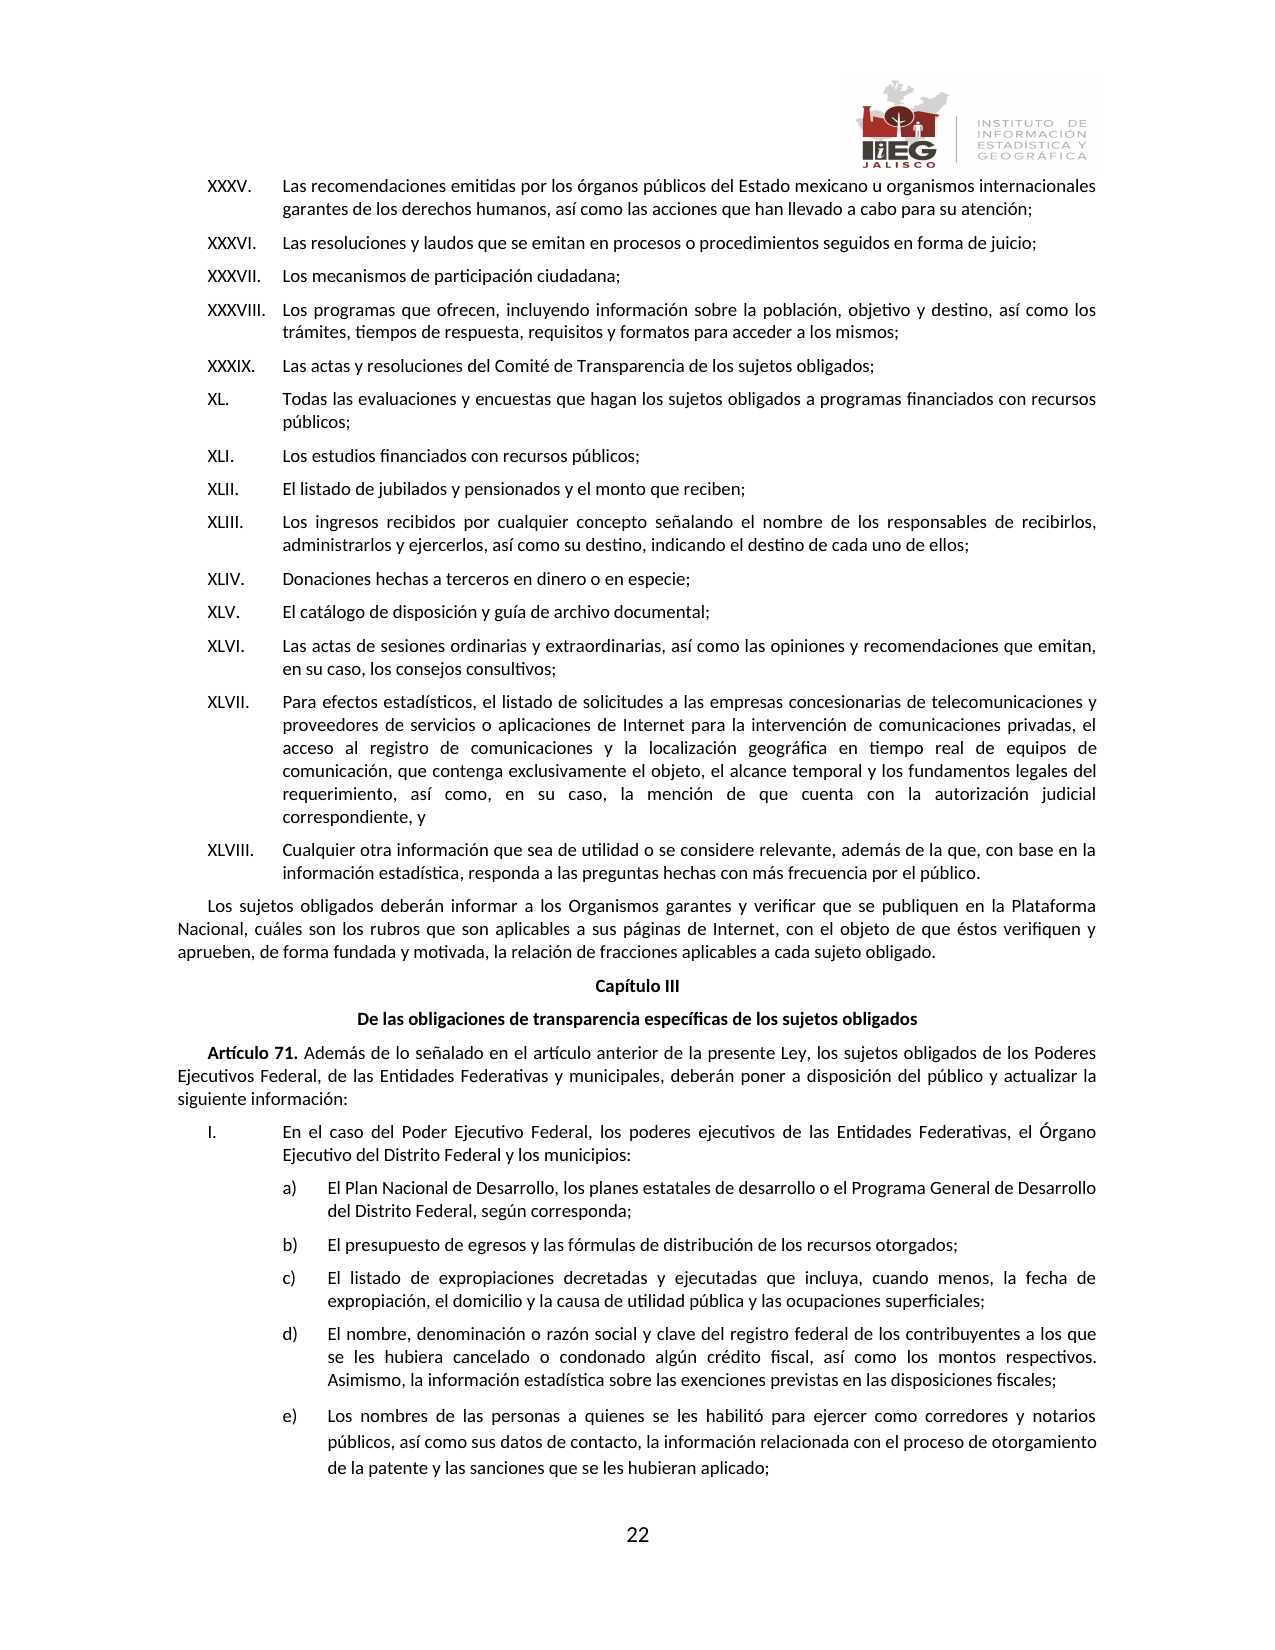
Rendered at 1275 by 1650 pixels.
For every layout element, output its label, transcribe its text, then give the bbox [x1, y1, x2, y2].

text XLV. El catálogo de disposición y guía de archivo documental; [207, 600, 1098, 623]
text XLI. Los estudios financiados con recursos públicos; [207, 444, 1098, 467]
text e) Los nombres de las personas a quienes se les habilitó para ejercer como corredores y notarios públicos, así como sus datos de contacto, la información relacionada con el proceso de otorgamiento de la patente y las sanciones que se les hubieran aplicado; [282, 1402, 1098, 1480]
text XLVII. Para efectos estadísticos, el listado de solicitudes a las empresas concesionarias de telecomunicaciones y proveedores de servicios o aplicaciones de Internet para la intervención de comunicaciones privadas, el acceso al registro de comunicaciones y la localización geográfica en tiempo real de equipos de comunicación, que contenga exclusivamente el objeto, el alcance temporal y los fundamentos legales del requerimiento, así como, en su caso, la mención de que cuenta con la autorización judicial correspondiente, y [207, 690, 1098, 828]
text I. En el caso del Poder Ejecutivo Federal, los poderes ejecutivos de las Entidades Federativas, el Órgano Ejecutivo del Distrito Federal y los municipios: [207, 1120, 1098, 1166]
text XXXVII. Los mecanismos de participación ciudadana; [207, 264, 1098, 287]
text XL. Todas las evaluaciones y encuestas que hagan los sujetos obligados a programas financiados con recursos públicos; [207, 387, 1098, 433]
text Capítulo III [177, 974, 1098, 997]
text a) El Plan Nacional de Desarrollo, los planes estatales de desarrollo o el Programa General de Desarrollo del Distrito Federal, según corresponda; [282, 1176, 1098, 1222]
text De las obligaciones de transparencia específicas de los sujetos obligados [177, 1007, 1098, 1030]
text XXXVI. Las resoluciones y laudos que se emitan en procesos o procedimientos seguidos en forma de juicio; [207, 231, 1098, 254]
text XLVIII. Cualquier otra información que sea de utilidad o se considere relevante, además de la que, con base en la información estadística, responda a las preguntas hechas con más frecuencia por el público. [207, 838, 1098, 884]
text b) El presupuesto de egresos y las fórmulas de distribución de los recursos otorgados; [282, 1233, 1098, 1256]
text d) El nombre, denominación o razón social y clave del registro federal de los contribuyentes a los que se les hubiera cancelado o condonado algún crédito fiscal, así como los montos respectivos. Asimismo, la información estadística sobre las exenciones previstas en las disposiciones fiscales; [282, 1322, 1098, 1391]
text XXXV. Las recomendaciones emitidas por los órganos públicos del Estado mexicano u organismos internacionales garantes de los derechos humanos, así como las acciones que han llevado a cabo para su atención; [207, 174, 1098, 220]
text c) El listado de expropiaciones decretadas y ejecutadas que incluya, cuando menos, la fecha de expropiación, el domicilio y la causa de utilidad pública y las ocupaciones superficiales; [282, 1266, 1098, 1312]
picture [844, 73, 1098, 175]
text XLVI. Las actas de sesiones ordinarias y extraordinarias, así como las opiniones y recomendaciones que emitan, en su caso, los consejos consultivos; [207, 634, 1098, 680]
text XXXIX. Las actas y resoluciones del Comité de Transparencia de los sujetos obligados; [207, 354, 1098, 377]
text XLII. El listado de jubilados y pensionados y el monto que reciben; [207, 477, 1098, 500]
text XXXVIII. Los programas que ofrecen, incluyendo información sobre la población, objetivo y destino, así como los trámites, tiempos de respuesta, requisitos y formatos para acceder a los mismos; [207, 298, 1098, 343]
text Los sujetos obligados deberán informar a los Organismos garantes y verificar que se publiquen en la Plataforma Nacional, cuáles son los rubros que son aplicables a sus páginas de Internet, con el objeto de que éstos verifiquen y aprueben, de forma fundada y motivada, la relación de fracciones aplicables a cada sujeto obligado. [177, 894, 1098, 963]
text XLIII. Los ingresos recibidos por cualquier concepto señalando el nombre de los responsables de recibirlos, administrarlos y ejercerlos, así como su destino, indicando el destino de cada uno de ellos; [207, 511, 1098, 556]
text Artículo 71. Además de lo señalado en el artículo anterior de la presente Ley, los sujetos obligados de los Poderes Ejecutivos Federal, de las Entidades Federativas y municipales, deberán poner a disposición del público y actualizar la siguiente información: [177, 1041, 1098, 1109]
text XLIV. Donaciones hechas a terceros en dinero o en especie; [207, 567, 1098, 590]
